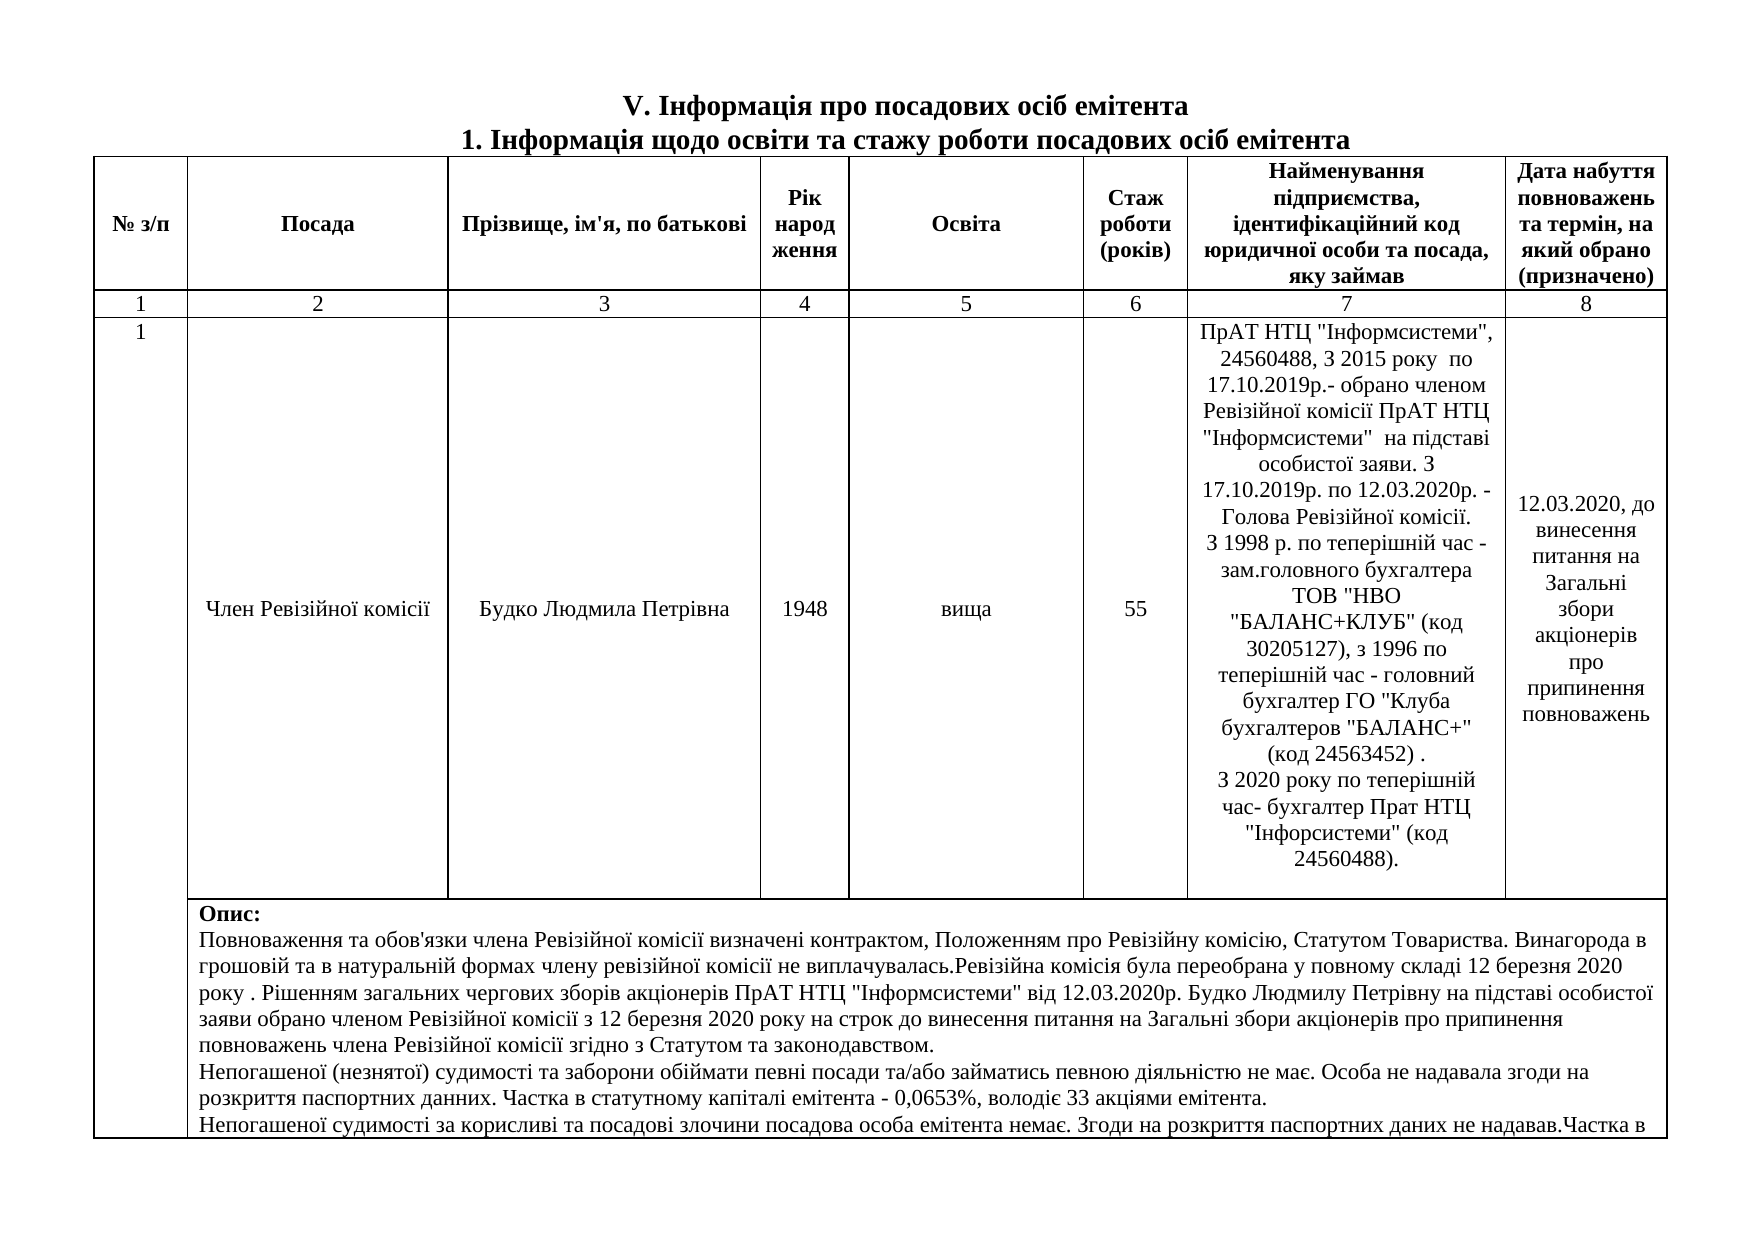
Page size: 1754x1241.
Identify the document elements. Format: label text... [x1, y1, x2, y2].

table_cell 1 [95, 318, 187, 1137]
table_cell Будко Людмила Петрiвна [449, 318, 760, 898]
text V. Інформація про посадових осіб емітента [146, 88, 1665, 122]
text 1. Інформація щодо освіти та стажу роботи посадових осіб емітента [146, 122, 1665, 156]
table_header Посада [188, 157, 447, 289]
table_cell 5 [850, 291, 1083, 317]
table_cell Член Ревiзiйної комiсiї [188, 318, 447, 898]
table_cell вища [850, 318, 1083, 898]
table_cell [188, 900, 1666, 1137]
table_cell 4 [761, 291, 848, 317]
table_cell 7 [1188, 291, 1505, 317]
table_cell 1948 [761, 318, 848, 898]
table_cell 3 [449, 291, 760, 317]
table_cell 55 [1084, 318, 1187, 898]
table_cell ПрАТ НТЦ "Iнформсистеми", 24560488, З 2015 року по 17.10.2019р.- обрано членом Ревiзiйної комiсiї ПрАТ НТЦ "Iнформсистеми" на пiдставi особистої заяви. З 17.10.2019р. по 12.03.2020р. - Голова Ревiзiйної комiсiї. З 1998 р. по теперiшнiй час - зам.головного бухгалтера ТОВ "НВО "БАЛАНС+КЛУБ" (код 30205127), з 1996 по теперiшнiй час - головний бухгалтер ГО "Клуба бухгалтеров "БАЛАНС+" (код 24563452) . З 2020 року по теперiшнiй час- бухгалтер Прат НТЦ "Iнфорсистеми" (код 24560488). [1188, 318, 1505, 898]
table_cell 12.03.2020, до винесення питання на Загальнi збори акцiонерiв про припинення повноважень [1506, 318, 1666, 898]
table_header Стаж роботи (років) [1084, 157, 1187, 289]
table_header Найменування підприємства, ідентифікаційний код юридичної особи та посада, яку займав [1188, 157, 1505, 289]
table_header Освіта [850, 157, 1083, 289]
table_header Дата набуття повноважень та термін, на який обрано (призначено) [1506, 157, 1666, 289]
table_cell 8 [1506, 291, 1666, 317]
table_cell 1 [95, 291, 187, 317]
table_header Прізвище, ім'я, по батькові [449, 157, 760, 289]
table_header № з/п [95, 157, 187, 289]
table_cell 2 [188, 291, 447, 317]
table_cell 6 [1084, 291, 1187, 317]
table_header Рік народження [761, 157, 848, 289]
